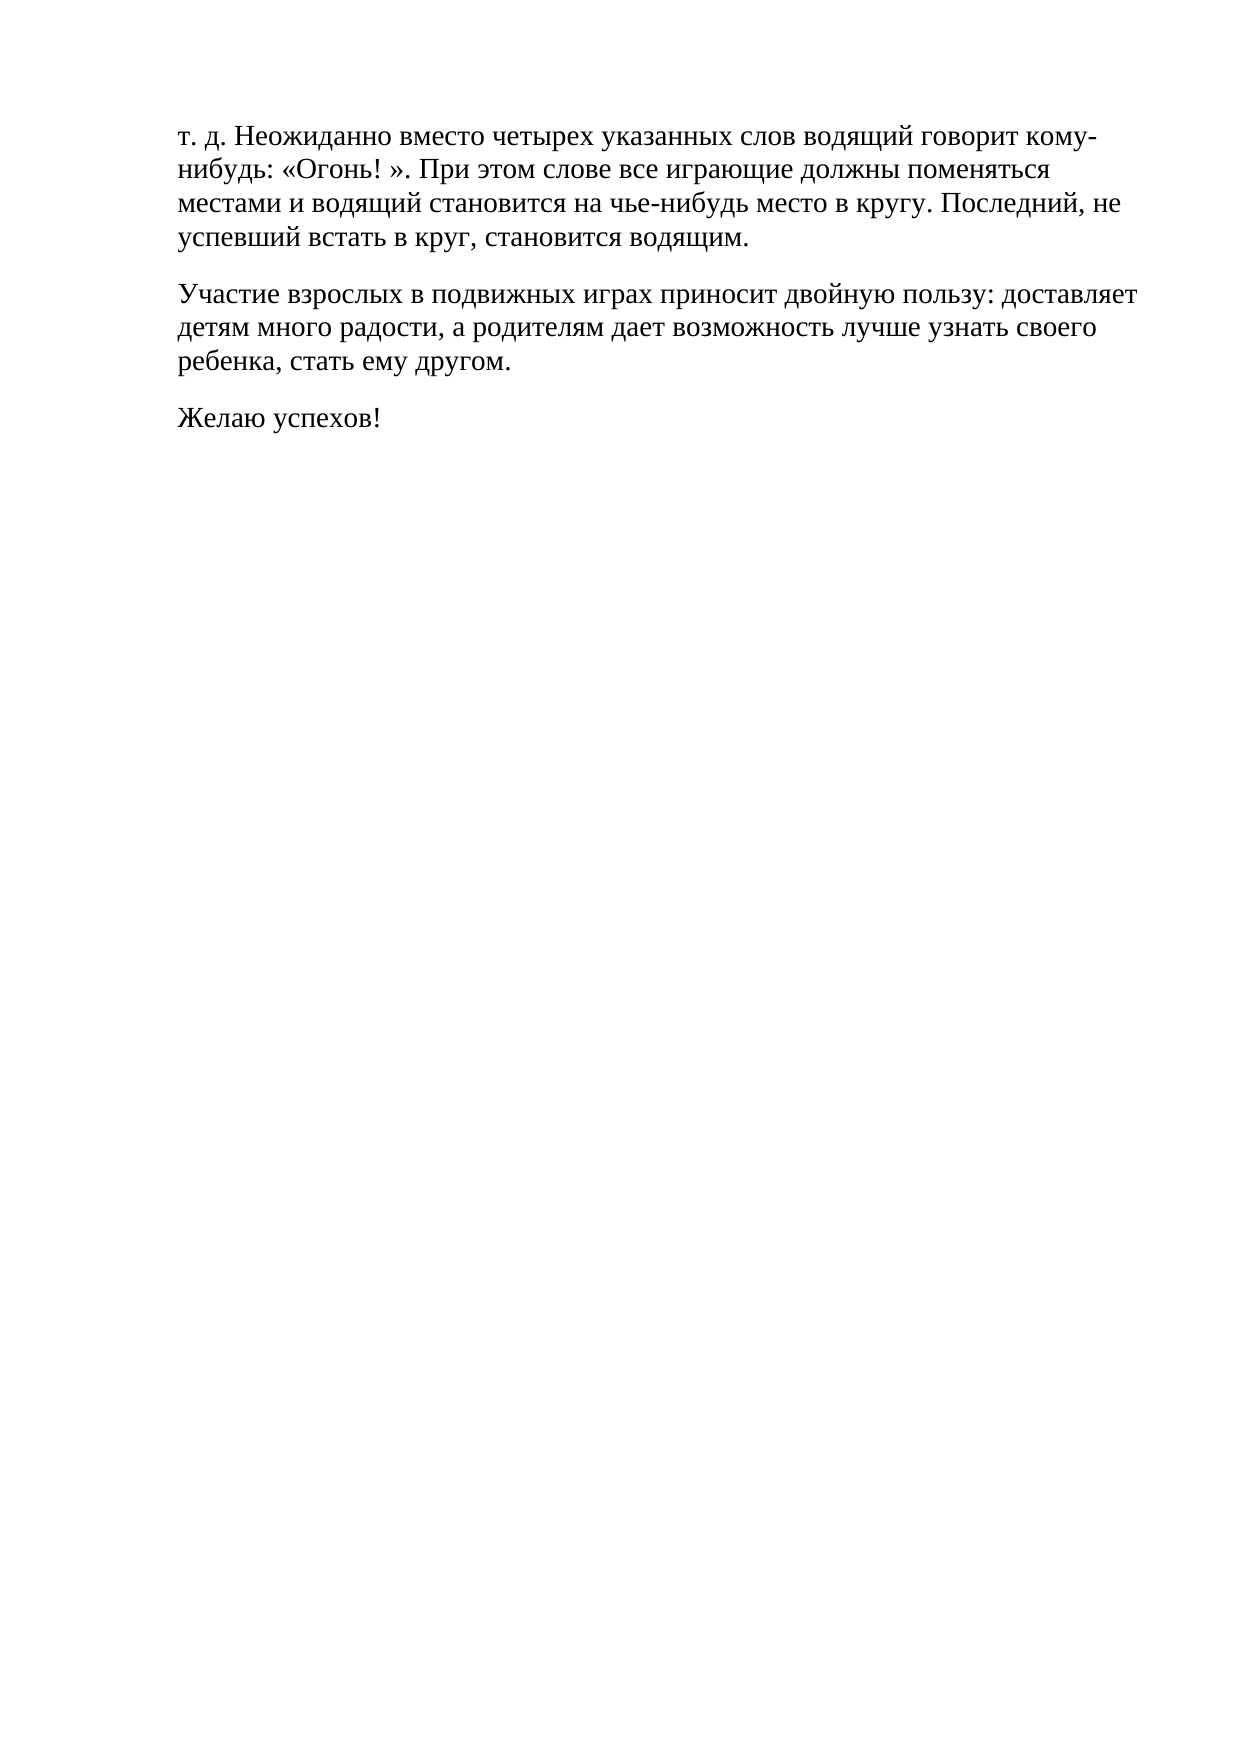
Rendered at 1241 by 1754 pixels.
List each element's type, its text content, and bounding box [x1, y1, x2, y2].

text Желаю успехов! [177, 400, 1152, 433]
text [177, 118, 1152, 252]
text Участие взрослых в подвижных играх приносит двойную пользу: доставляет детям много радости, а родителям дает возможность лучше узнать своего ребенка, стать ему другом. [177, 276, 1152, 376]
